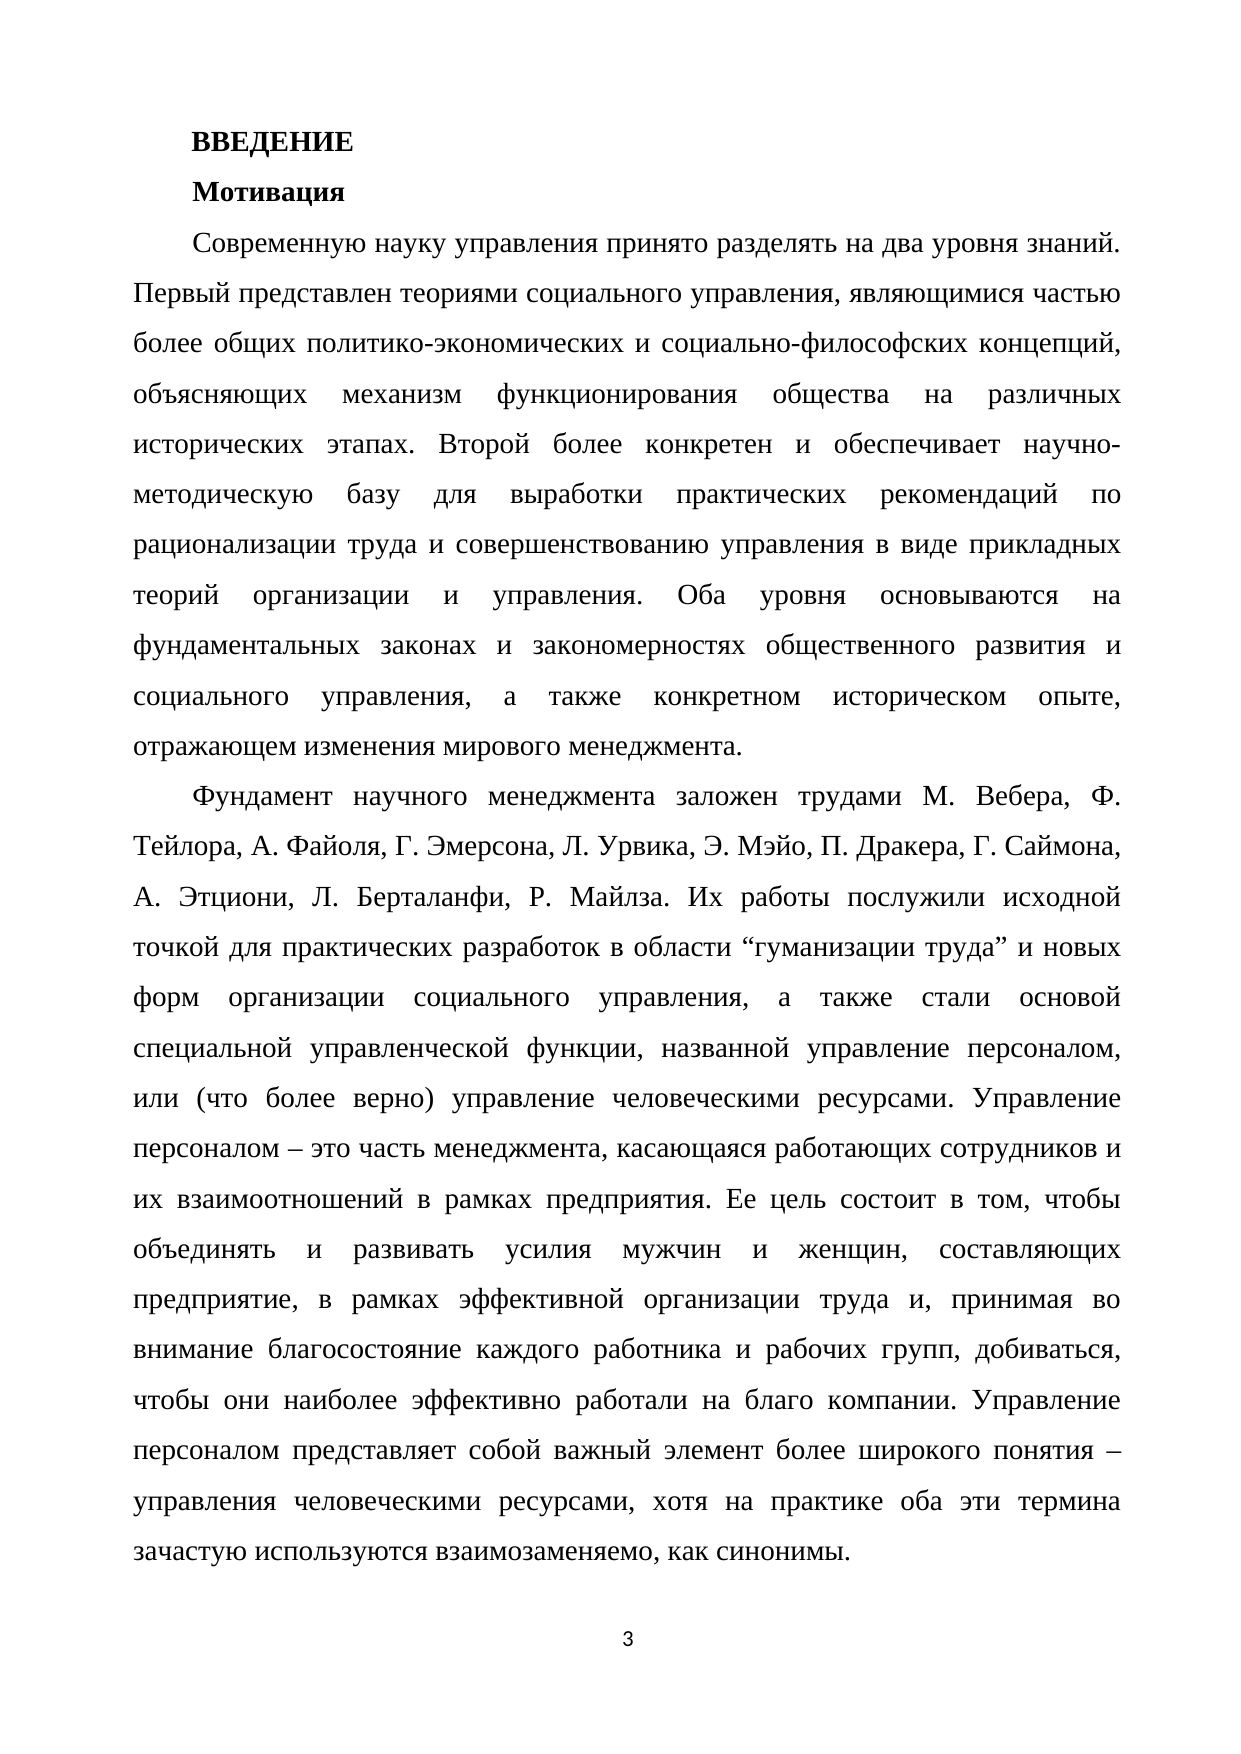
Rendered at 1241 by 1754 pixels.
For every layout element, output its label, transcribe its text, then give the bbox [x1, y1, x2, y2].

text ВВЕДЕНИЕ [133, 124, 1122, 158]
text Мотивация [133, 174, 1122, 208]
text Фундамент научного менеджмента заложен трудами М. Вебера, Ф. Тейлора, А. Файоля, Г. Эмерсона, Л. Урвика, Э. Мэйо, П. Дракера, Г. Саймона, А. Этциони, Л. Берталанфи, Р. Майлза. Их работы послужили исходной точкой для практических разработок в области “гуманизации труда” и новых форм организации социального управления, а также стали основой специальной управленческой функции, названной управление персоналом, или (что более верно) управление человеческими ресурсами. Управление персоналом – это часть менеджмента, касающаяся работающих сотрудников и их взаимоотношений в рамках предприятия. Ее цель состоит в том, чтобы объединять и развивать усилия мужчин и женщин, составляющих предприятие, в рамках эффективной организации труда и, принимая во внимание благосостояние каждого работника и рабочих групп, добиваться, чтобы они наиболее эффективно работали на благо компании. Управление персоналом представляет собой важный элемент более широкого понятия – управления человеческими ресурсами, хотя на практике оба эти термина зачастую используются взаимозаменяемо, как синонимы. [133, 778, 1122, 1566]
text Современную науку управления принято разделять на два уровня знаний. Первый представлен теориями социального управления, являющимися частью более общих политико-экономических и социально-философских концепций, объясняющих механизм функционирования общества на различных исторических этапах. Второй более конкретен и обеспечивает научно-методическую базу для выработки практических рекомендаций по рационализации труда и совершенствованию управления в виде прикладных теорий организации и управления. Оба уровня основываются на фундаментальных законах и закономерностях общественного развития и социального управления, а также конкретном историческом опыте, отражающем изменения мирового менеджмента. [133, 225, 1122, 761]
